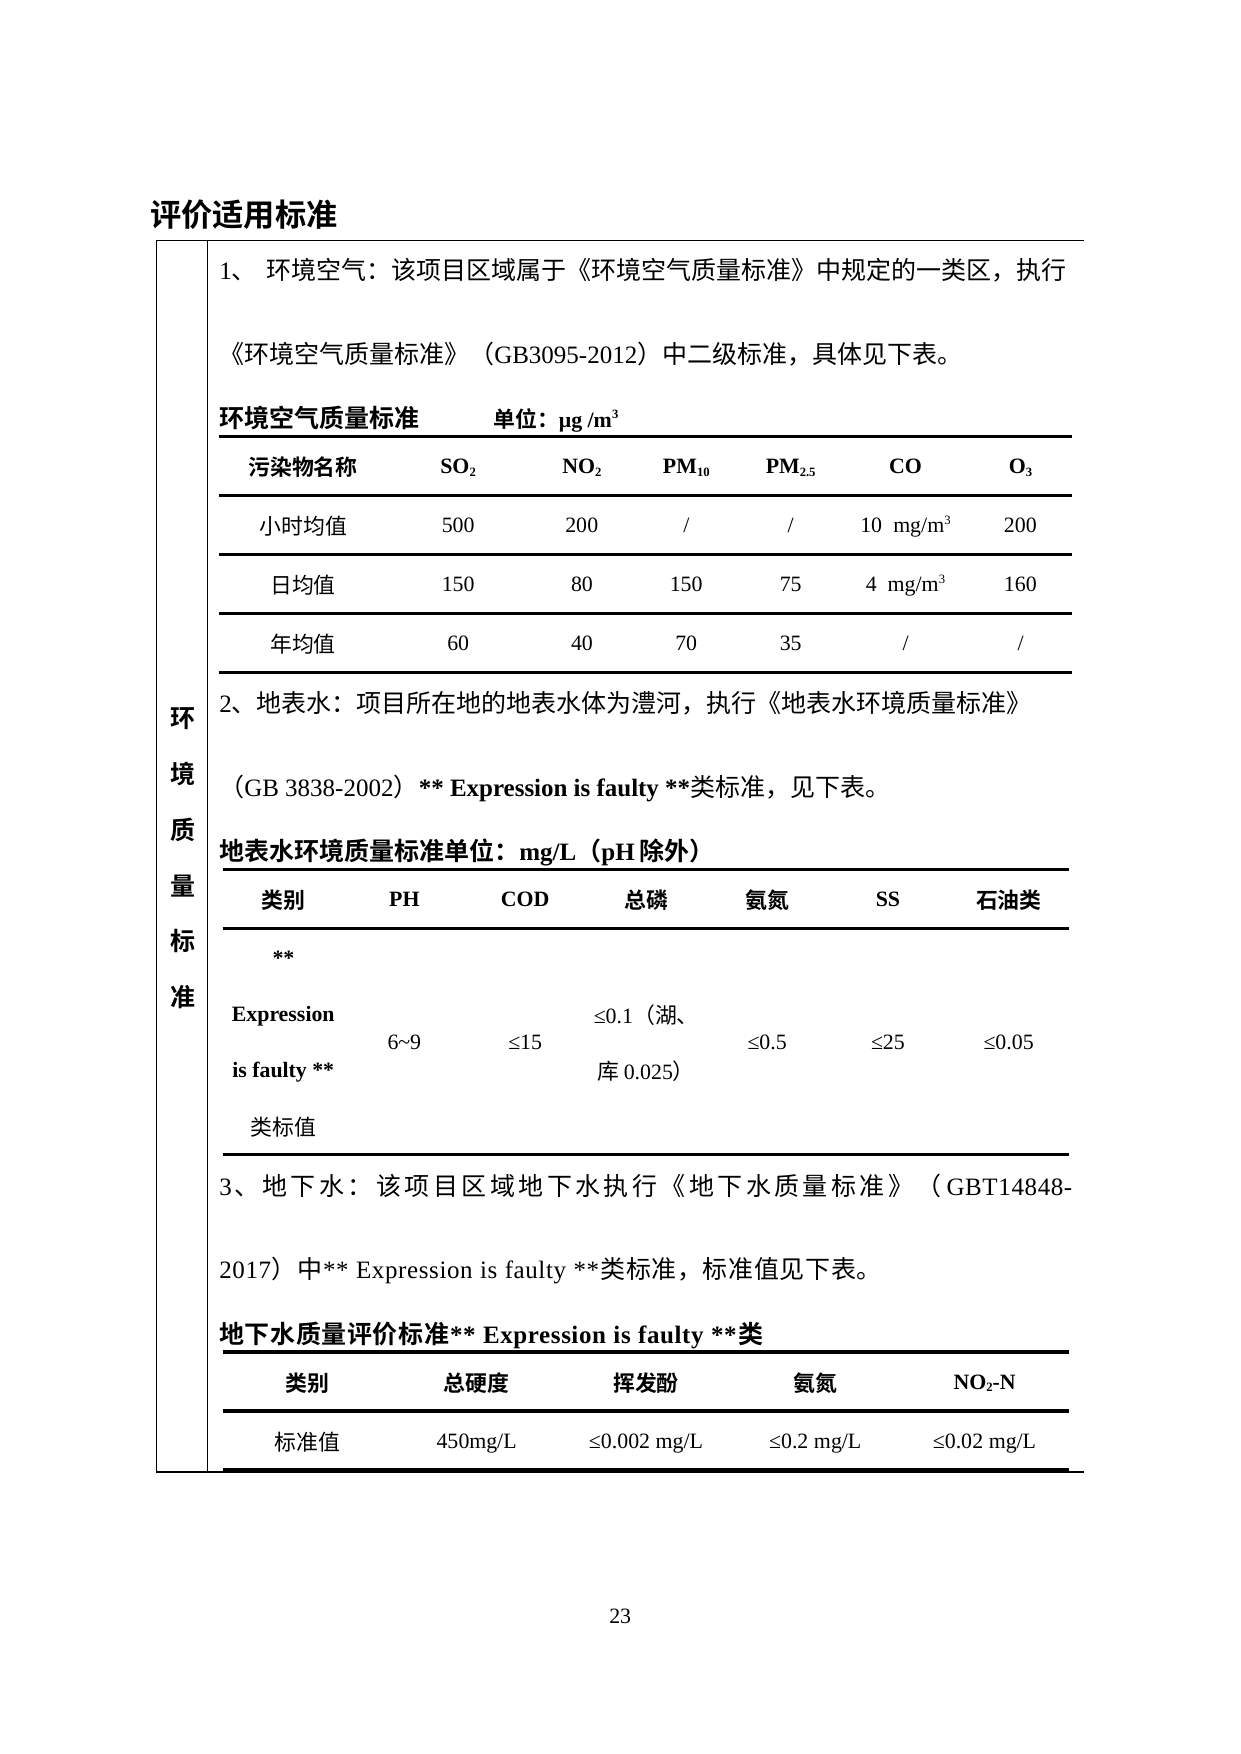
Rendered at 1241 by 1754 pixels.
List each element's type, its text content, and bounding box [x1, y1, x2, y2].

table_header 环 境质量标准 [157, 241, 207, 1471]
text 评价适用标准 [150, 190, 1090, 235]
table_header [208, 241, 1084, 1471]
